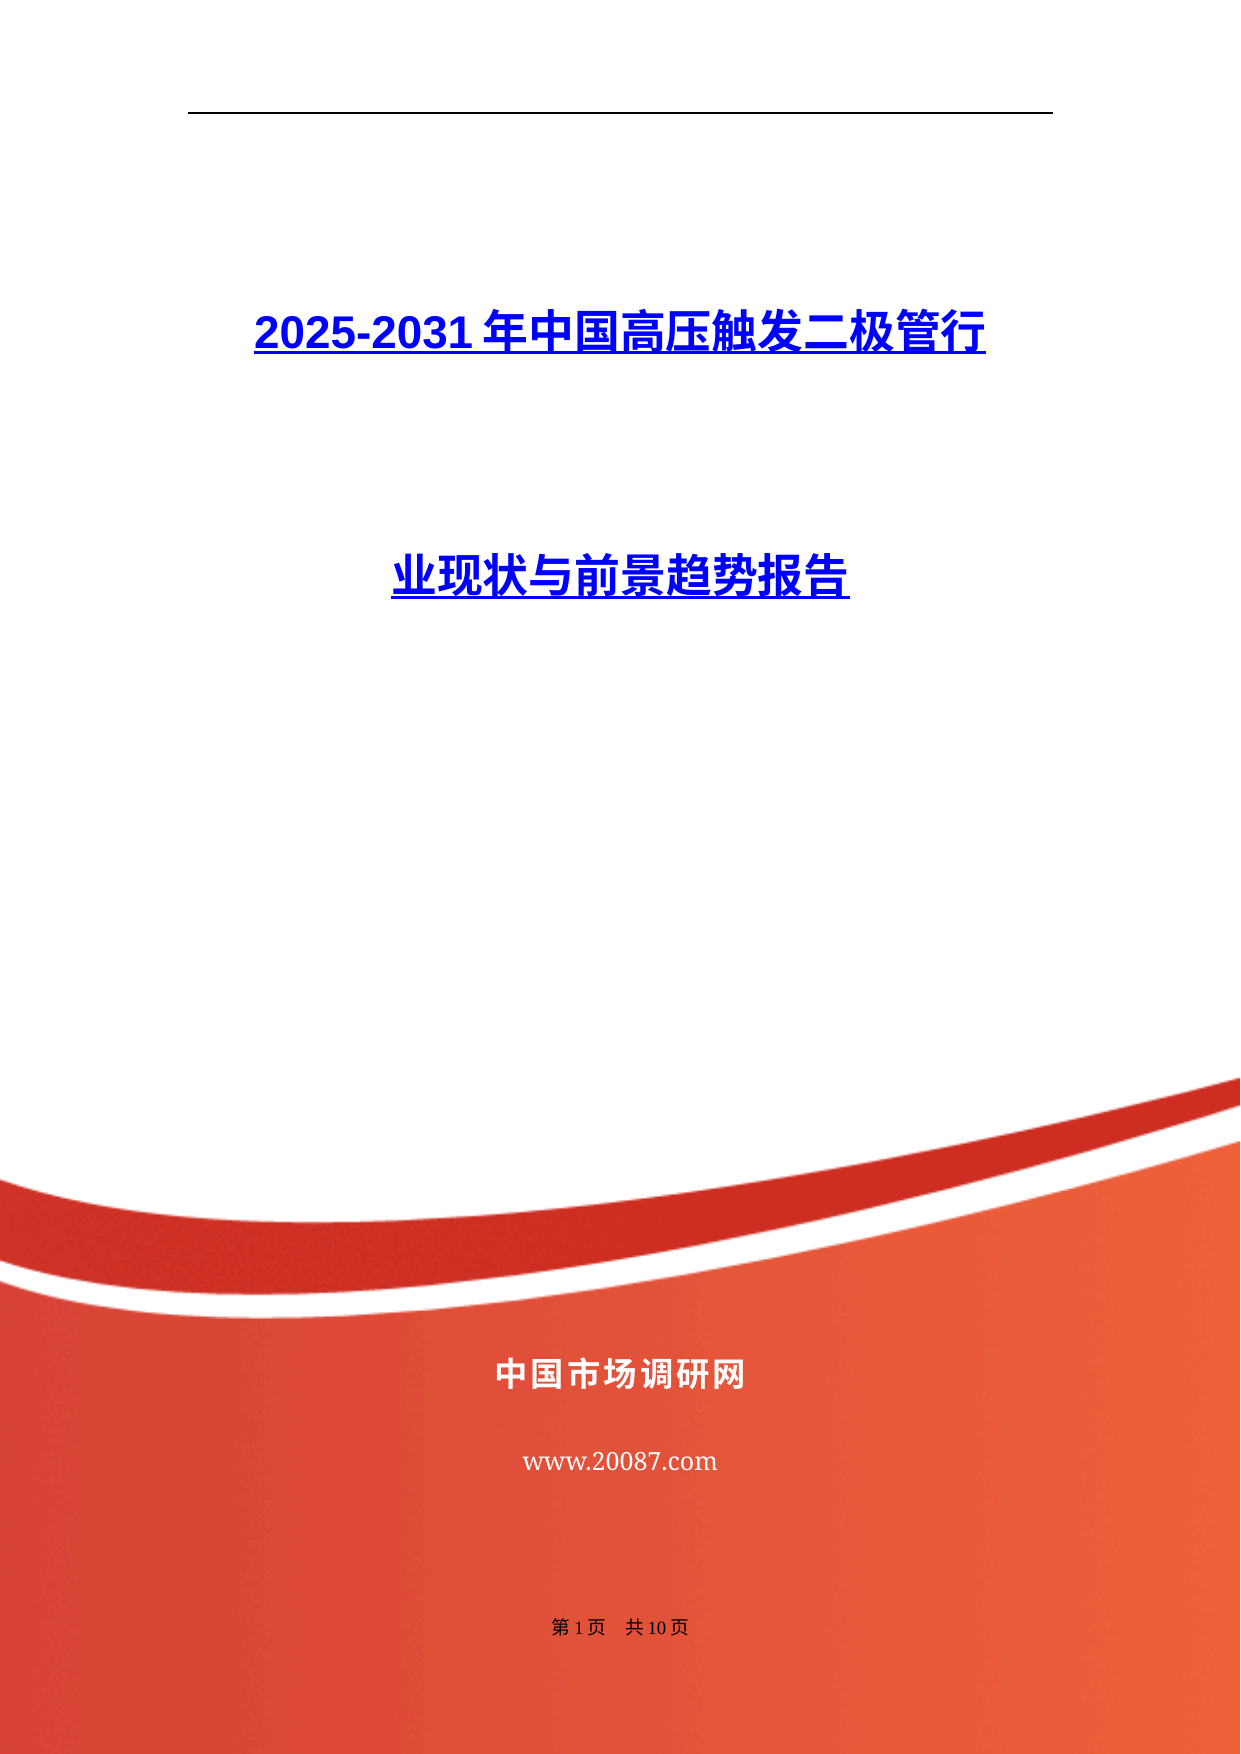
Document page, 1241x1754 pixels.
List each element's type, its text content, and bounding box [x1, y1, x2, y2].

subtitle 中国市场调研网 [187, 1339, 1053, 1404]
table_header 2025-2031年中国高压触发二极管行业现状与前景趋势报告 [188, 207, 1053, 773]
picture [0, 1006, 1241, 1754]
text www.20087.com [187, 1428, 1053, 1493]
